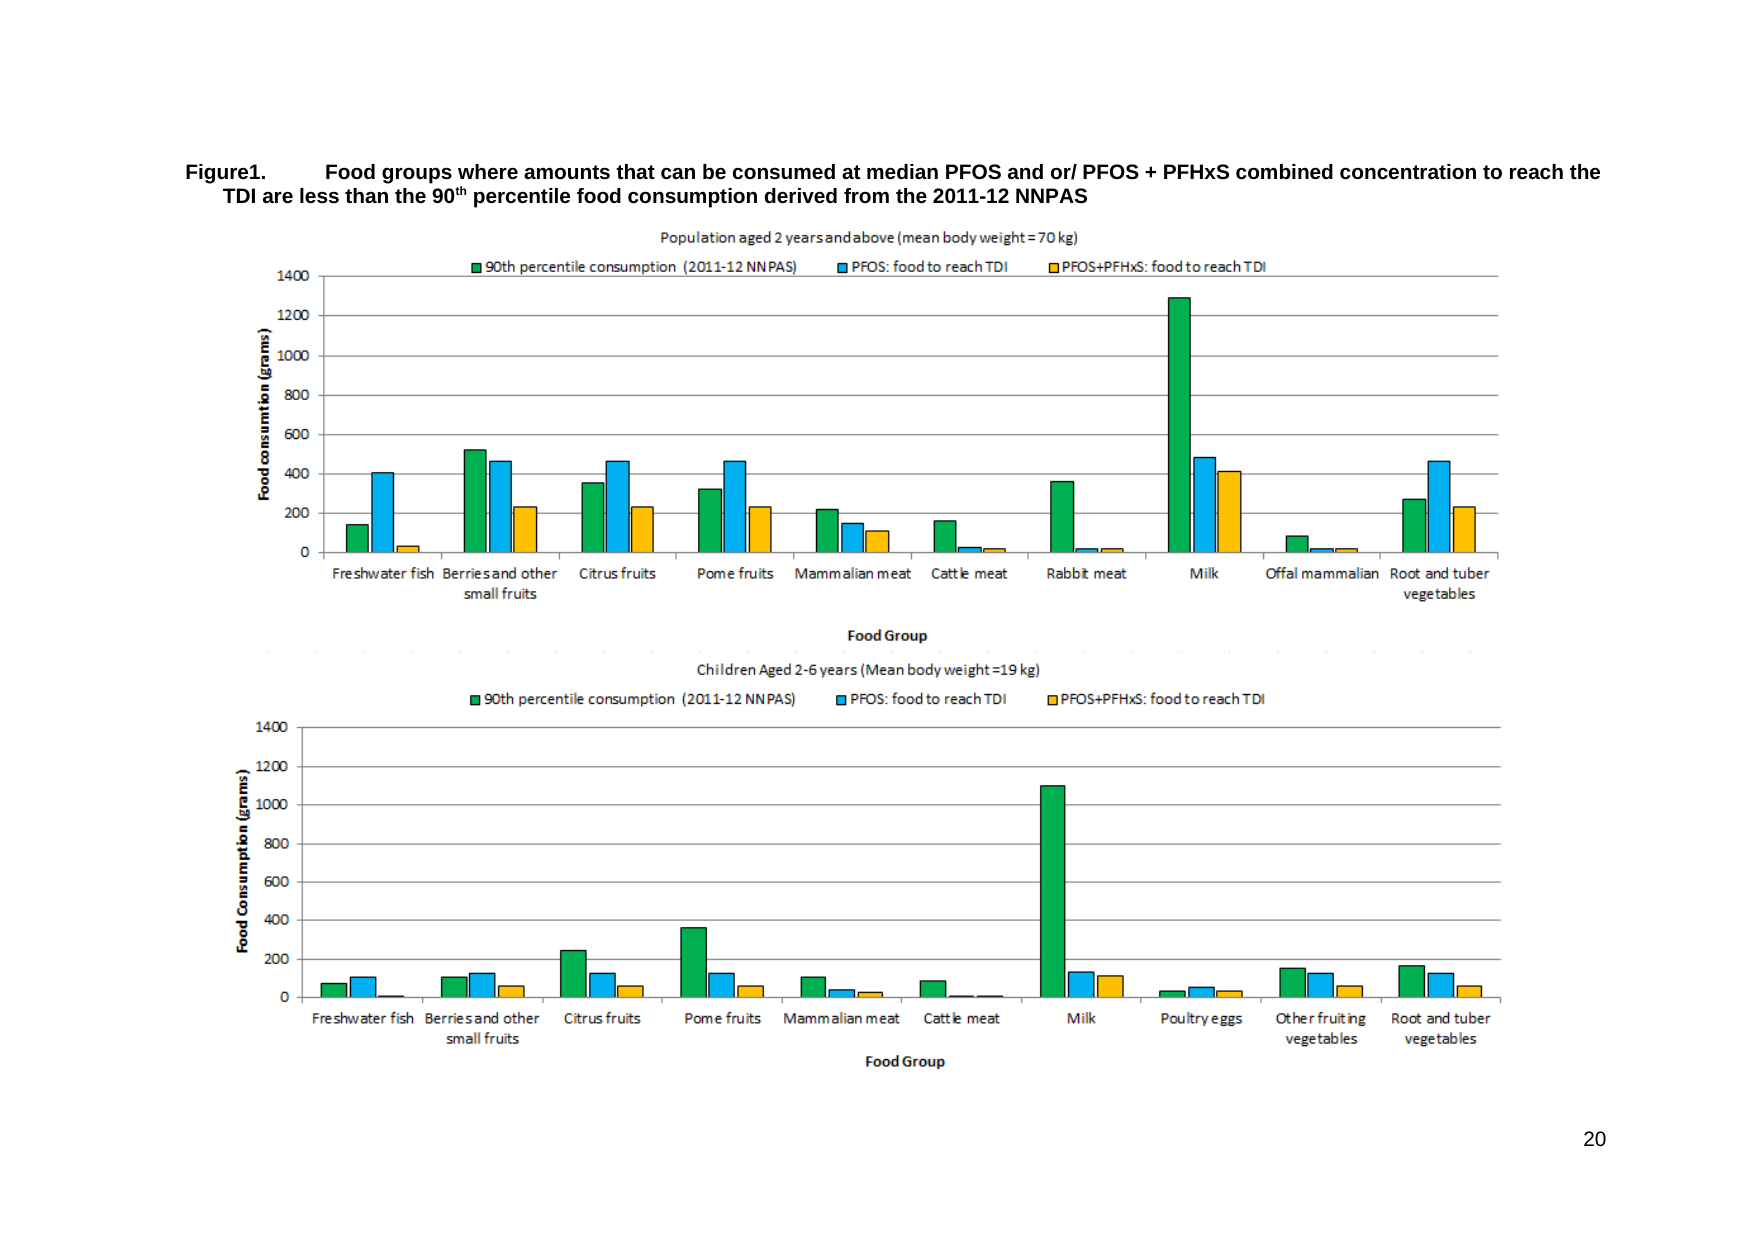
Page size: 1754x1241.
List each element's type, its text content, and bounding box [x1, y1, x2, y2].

text Food groups where amounts that can be consumed at median PFOS and or/ PFOS + PFHxS combined concentration to reach the TDI are less than the 90th percentile food consumption derived from the 2011-12 NNPAS [185, 160, 1606, 208]
picture [222, 220, 1505, 1073]
